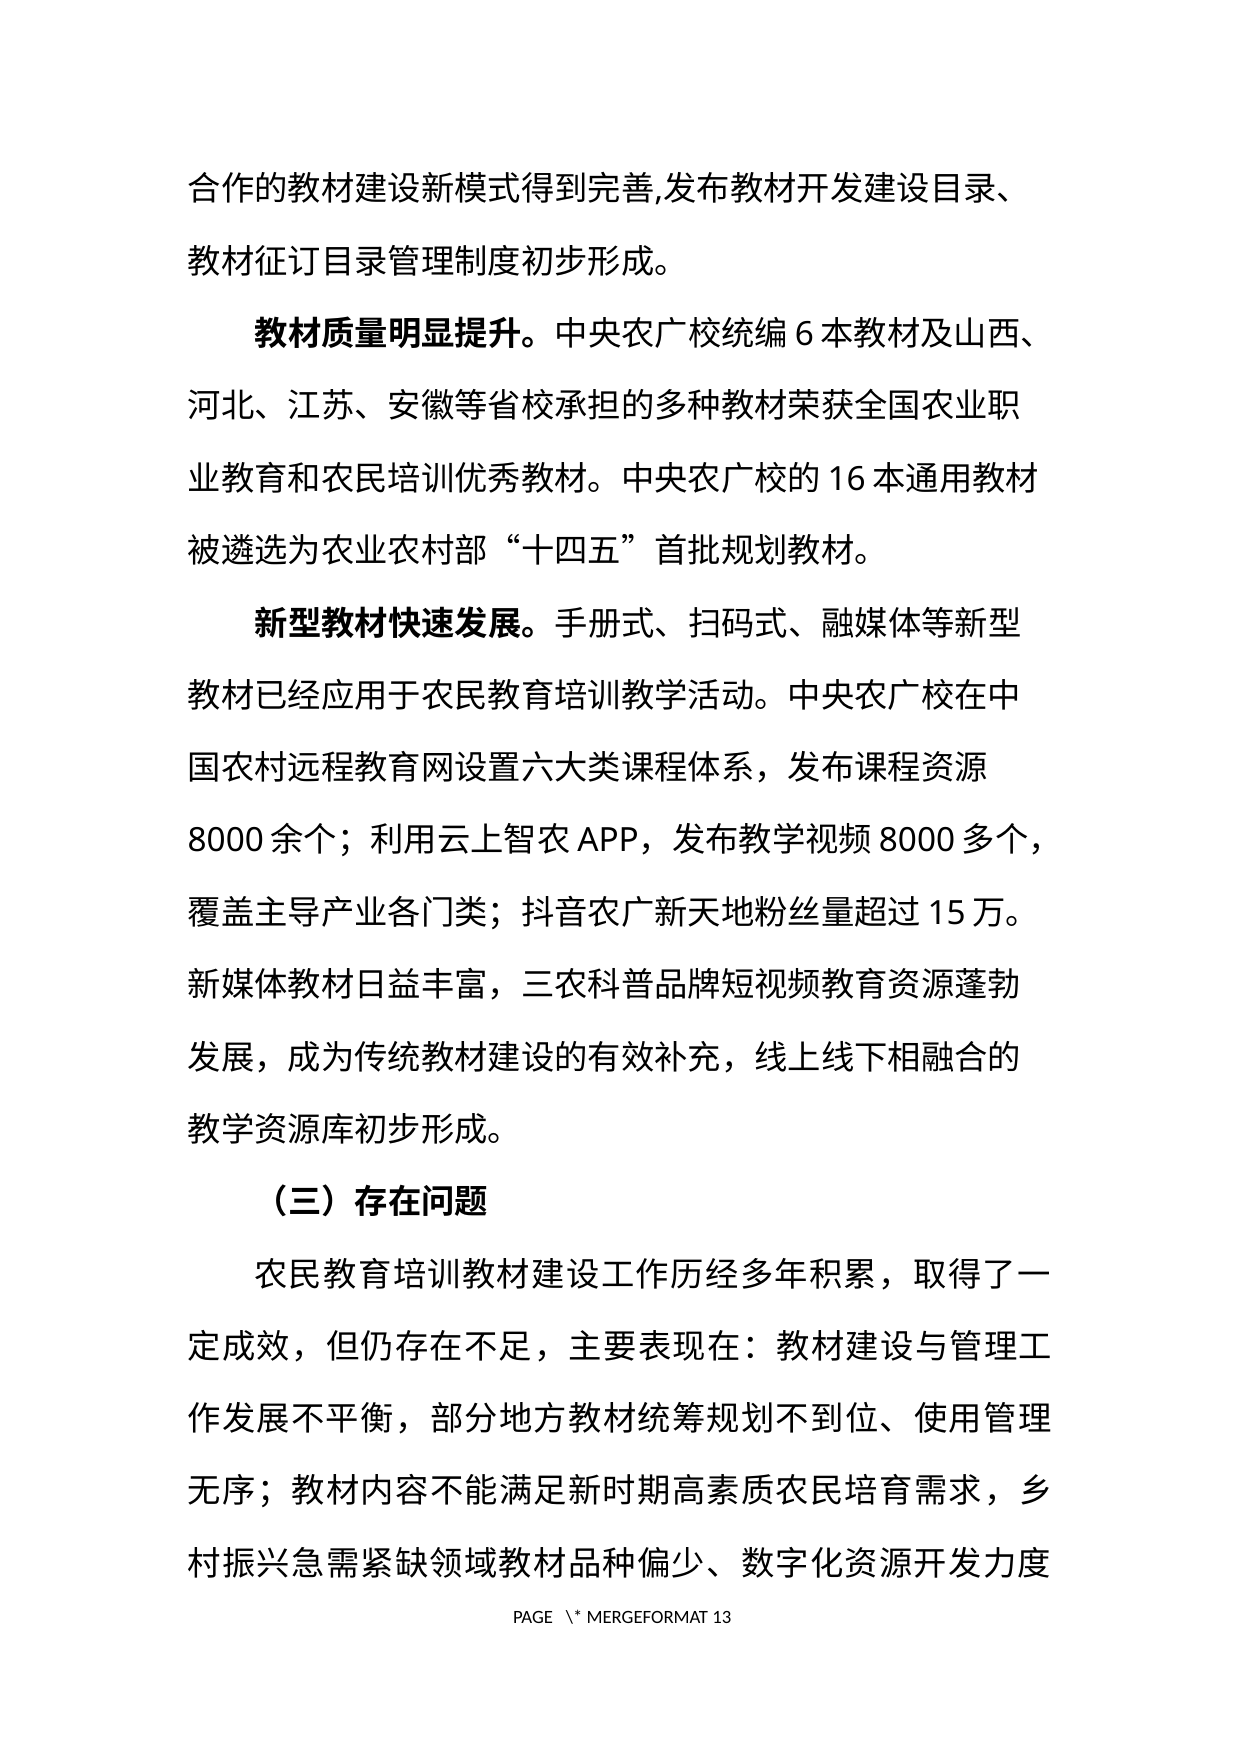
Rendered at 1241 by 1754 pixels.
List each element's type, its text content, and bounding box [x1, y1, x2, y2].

text 新型教材快速发展。手册式、扫码式、融媒体等新型教材已经应用于农民教育培训教学活动。中央农广校在中国农村远程教育网设置六大类课程体系，发布课程资源8000余个；利用云上智农APP，发布教学视频8000多个，覆盖主导产业各门类；抖音农广新天地粉丝量超过15万。新媒体教材日益丰富，三农科普品牌短视频教育资源蓬勃发展，成为传统教材建设的有效补充，线上线下相融合的教学资源库初步形成。 [187, 596, 1053, 1151]
text （三）存在问题 [187, 1175, 1053, 1223]
text 教材质量明显提升。中央农广校统编6本教材及山西、河北、江苏、安徽等省校承担的多种教材荣获全国农业职业教育和农民培训优秀教材。中央农广校的16本通用教材被遴选为农业农村部“十四五”首批规划教材。 [187, 307, 1053, 572]
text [187, 1247, 1053, 1585]
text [187, 162, 1053, 283]
